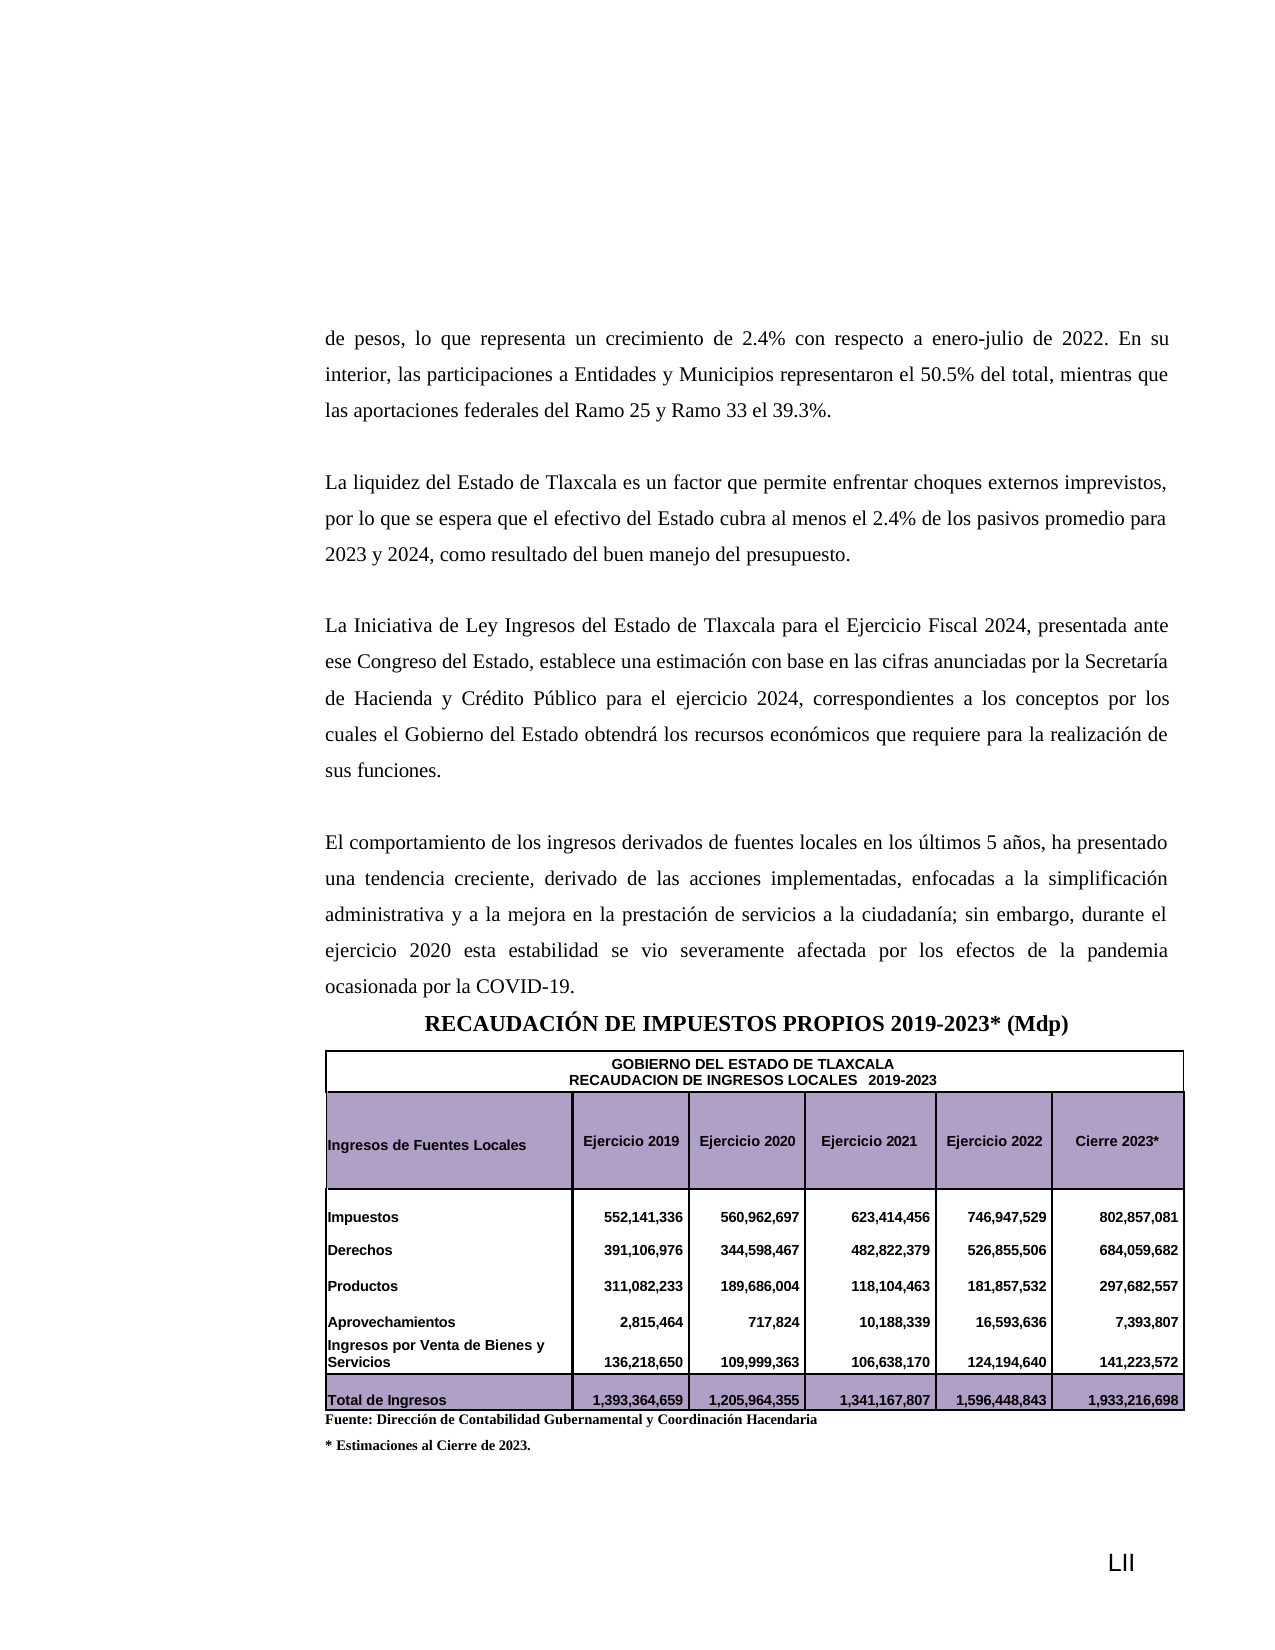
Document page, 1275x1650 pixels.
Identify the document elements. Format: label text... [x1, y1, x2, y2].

table_header GOBIERNO DEL ESTADO DE TLAXCALA [327, 1052, 1183, 1073]
table_cell 124,194,640 [937, 1334, 1051, 1373]
table_cell 109,999,363 [690, 1334, 804, 1373]
table_cell Derechos [327, 1233, 571, 1268]
table_cell RECAUDACION DE INGRESOS LOCALES 2019-2023 [327, 1073, 1183, 1091]
table_cell 802,857,081 [1053, 1190, 1183, 1233]
table_cell 552,141,336 [574, 1190, 688, 1233]
table_cell 1,596,448,843 [937, 1375, 1051, 1409]
table_cell 181,857,532 [937, 1269, 1051, 1304]
table_cell 189,686,004 [690, 1269, 804, 1304]
table_cell 106,638,170 [806, 1334, 935, 1373]
table_cell 16,593,636 [937, 1304, 1051, 1334]
text * Estimaciones al Cierre de 2023. [325, 1436, 1208, 1453]
table_cell 623,414,456 [806, 1190, 935, 1233]
table_cell 7,393,807 [1053, 1304, 1183, 1334]
table_cell Aprovechamientos [327, 1304, 571, 1334]
table_cell Ejercicio 2019 [574, 1093, 688, 1188]
table_cell 141,223,572 [1053, 1334, 1183, 1373]
table_cell 526,855,506 [937, 1233, 1051, 1268]
text RECAUDACIÓN DE IMPUESTOS PROPIOS 2019-2023* (Mdp) [424, 1010, 1208, 1036]
table_cell 717,824 [690, 1304, 804, 1334]
table_cell 1,393,364,659 [574, 1375, 688, 1409]
table_cell 311,082,233 [574, 1269, 688, 1304]
table_cell Ejercicio 2022 [937, 1093, 1051, 1188]
table_cell 1,933,216,698 [1053, 1375, 1183, 1409]
table_cell Ingresos por Venta de Bienes y Servicios [327, 1334, 571, 1373]
table_cell Ejercicio 2020 [690, 1093, 804, 1188]
table_cell 391,106,976 [574, 1233, 688, 1268]
text El comportamiento de los ingresos derivados de fuentes locales en los últimos 5 años, ha presentado una tendencia creciente, derivado de las acciones implementadas, enfocadas a la simplificación administrativa y a la mejora en la prestación de servicios a la ciudadanía; sin embargo, durante el ejercicio 2020 esta estabilidad se vio severamente afectada por los efectos de la pandemia ocasionada por la COVID-19. [325, 830, 1169, 998]
table_cell 297,682,557 [1053, 1269, 1183, 1304]
text de pesos, lo que representa un crecimiento de 2.4% con respecto a enero-julio de 2022. En su interior, las participaciones a Entidades y Municipios representaron el 50.5% del total, mientras que las aportaciones federales del Ramo 25 y Ramo 33 el 39.3%. [325, 326, 1169, 422]
table_cell 1,341,167,807 [806, 1375, 935, 1409]
table_cell 118,104,463 [806, 1269, 935, 1304]
table_cell Total de Ingresos [327, 1375, 571, 1409]
table_cell 1,205,964,355 [690, 1375, 804, 1409]
table_cell 2,815,464 [574, 1304, 688, 1334]
text Fuente: Dirección de Contabilidad Gubernamental y Coordinación Hacendaria [325, 1411, 1208, 1428]
table_cell 746,947,529 [937, 1190, 1051, 1233]
table_cell 344,598,467 [690, 1233, 804, 1268]
text La liquidez del Estado de Tlaxcala es un factor que permite enfrentar choques externos imprevistos, por lo que se espera que el efectivo del Estado cubra al menos el 2.4% de los pasivos promedio para 2023 y 2024, como resultado del buen manejo del presupuesto. [325, 469, 1169, 566]
table_cell Ejercicio 2021 [806, 1093, 935, 1188]
table_cell 136,218,650 [574, 1334, 688, 1373]
table_cell 684,059,682 [1053, 1233, 1183, 1268]
table_cell Impuestos [327, 1189, 571, 1233]
table_cell Cierre 2023* [1053, 1093, 1183, 1188]
text La Iniciativa de Ley Ingresos del Estado de Tlaxcala para el Ejercicio Fiscal 2024, presentada ante ese Congreso del Estado, establece una estimación con base en las cifras anunciadas por la Secretaría de Hacienda y Crédito Público para el ejercicio 2024, correspondientes a los conceptos por los cuales el Gobierno del Estado obtendrá los recursos económicos que requiere para la realización de sus funciones. [325, 613, 1169, 782]
table_cell 10,188,339 [806, 1304, 935, 1334]
table_cell 482,822,379 [806, 1233, 935, 1268]
table_cell Ingresos de Fuentes Locales [327, 1092, 571, 1188]
table_cell 560,962,697 [690, 1190, 804, 1233]
table_cell Productos [327, 1269, 571, 1304]
